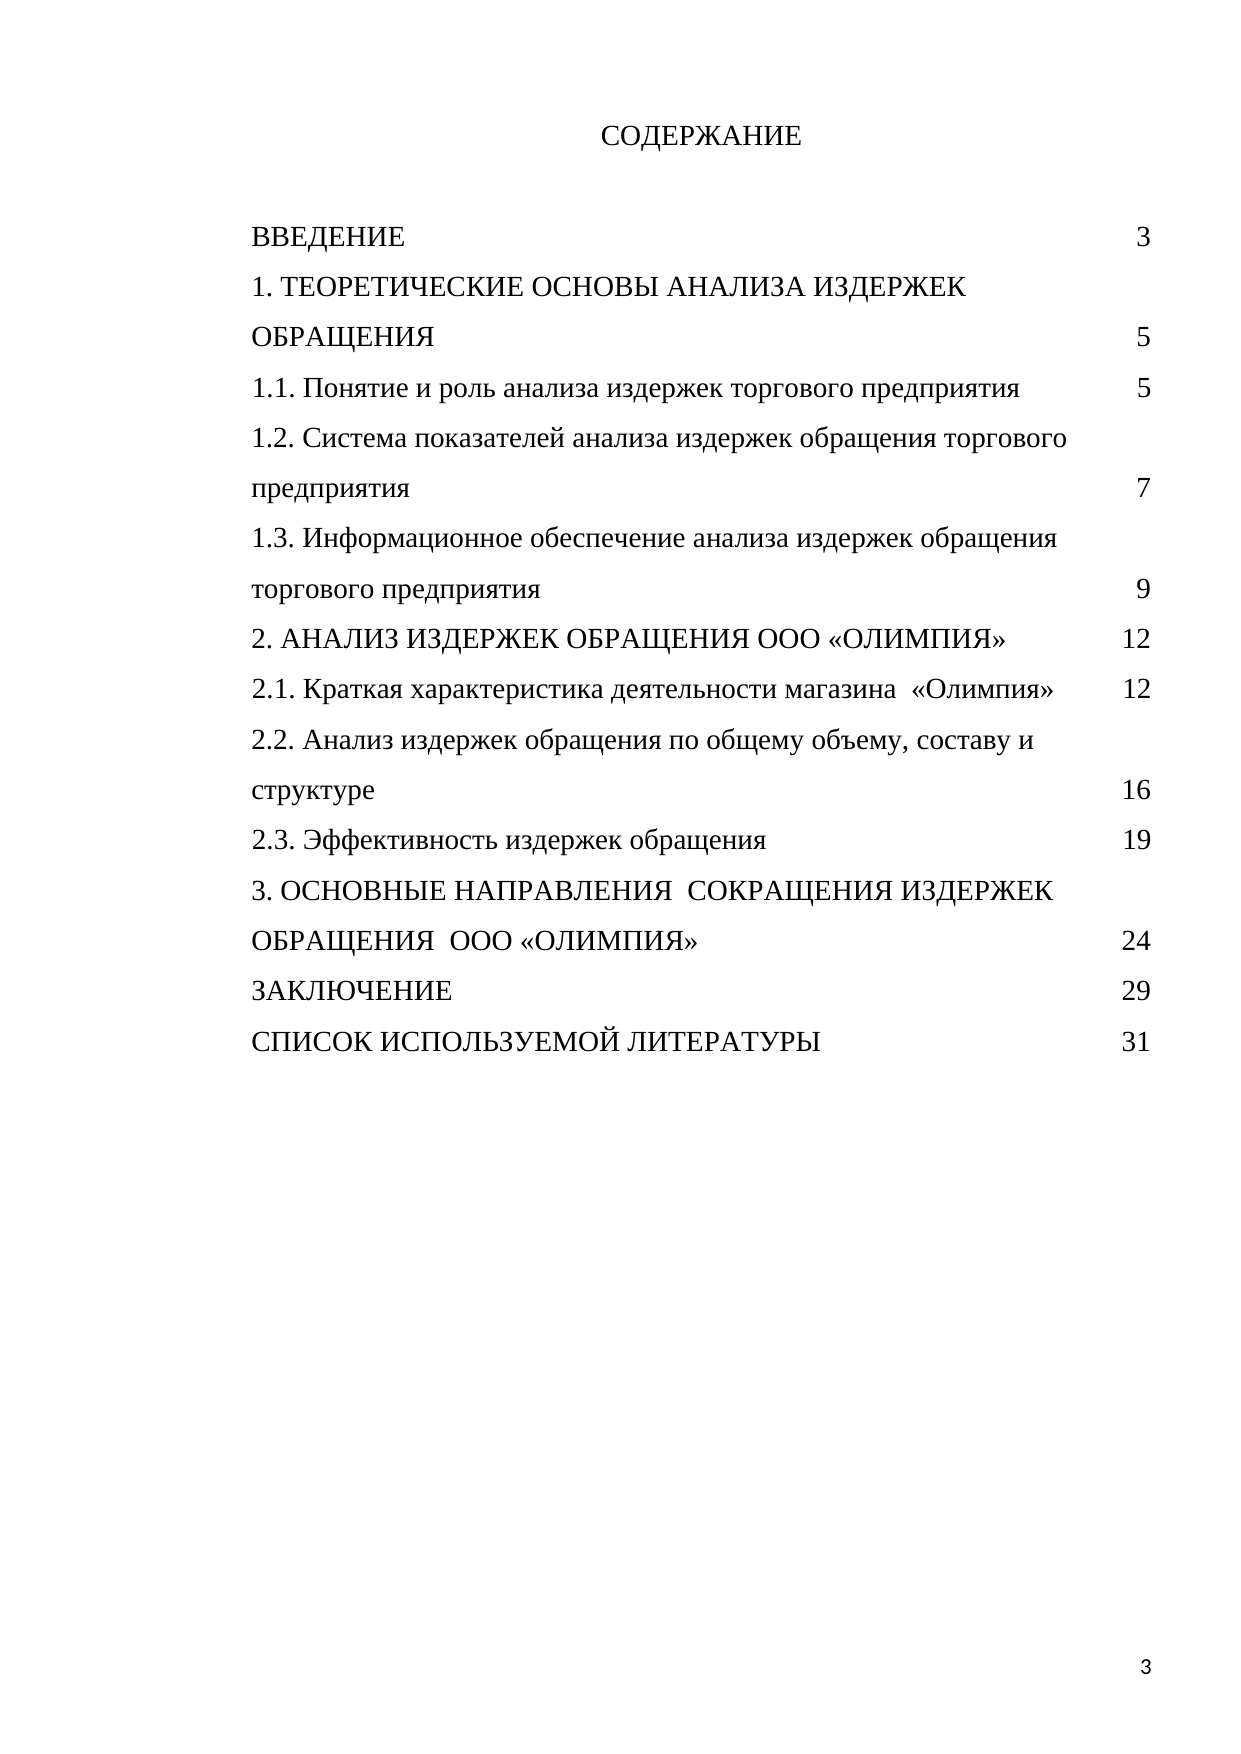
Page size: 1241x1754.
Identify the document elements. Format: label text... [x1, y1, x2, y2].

text 2.2. Анализ издержек обращения по общему объему, составу и структуре 16 [251, 722, 1152, 806]
text Содержание [177, 118, 1152, 152]
text 2. Анализ издержек обращения ООО «Олимпия» 12 [177, 621, 1152, 655]
text 1. Теоретические основы АНАЛИЗА издержек обращения 5 [251, 269, 1152, 353]
text Заключение 29 [177, 973, 1152, 1007]
text 1.3. Информационное обеспечение анализа издержек обращения торгового предприятия 9 [251, 521, 1152, 604]
text 2.3. Эффективность издержек обращения 19 [177, 822, 1152, 856]
text Список используемой литературы 31 [177, 1024, 1152, 1057]
text 3. Основные направления сокращения издержек обращения ООО «Олимпия» 24 [251, 873, 1152, 957]
text 2.1. Краткая характеристика деятельности магазина «Олимпия» 12 [177, 672, 1152, 705]
text Введение 3 [177, 219, 1152, 252]
text 1.1. Понятие и роль анализа издержек торгового предприятия 5 [177, 370, 1152, 403]
text 1.2. Система показателей анализа издержек обращения торгового предприятия 7 [251, 420, 1152, 504]
